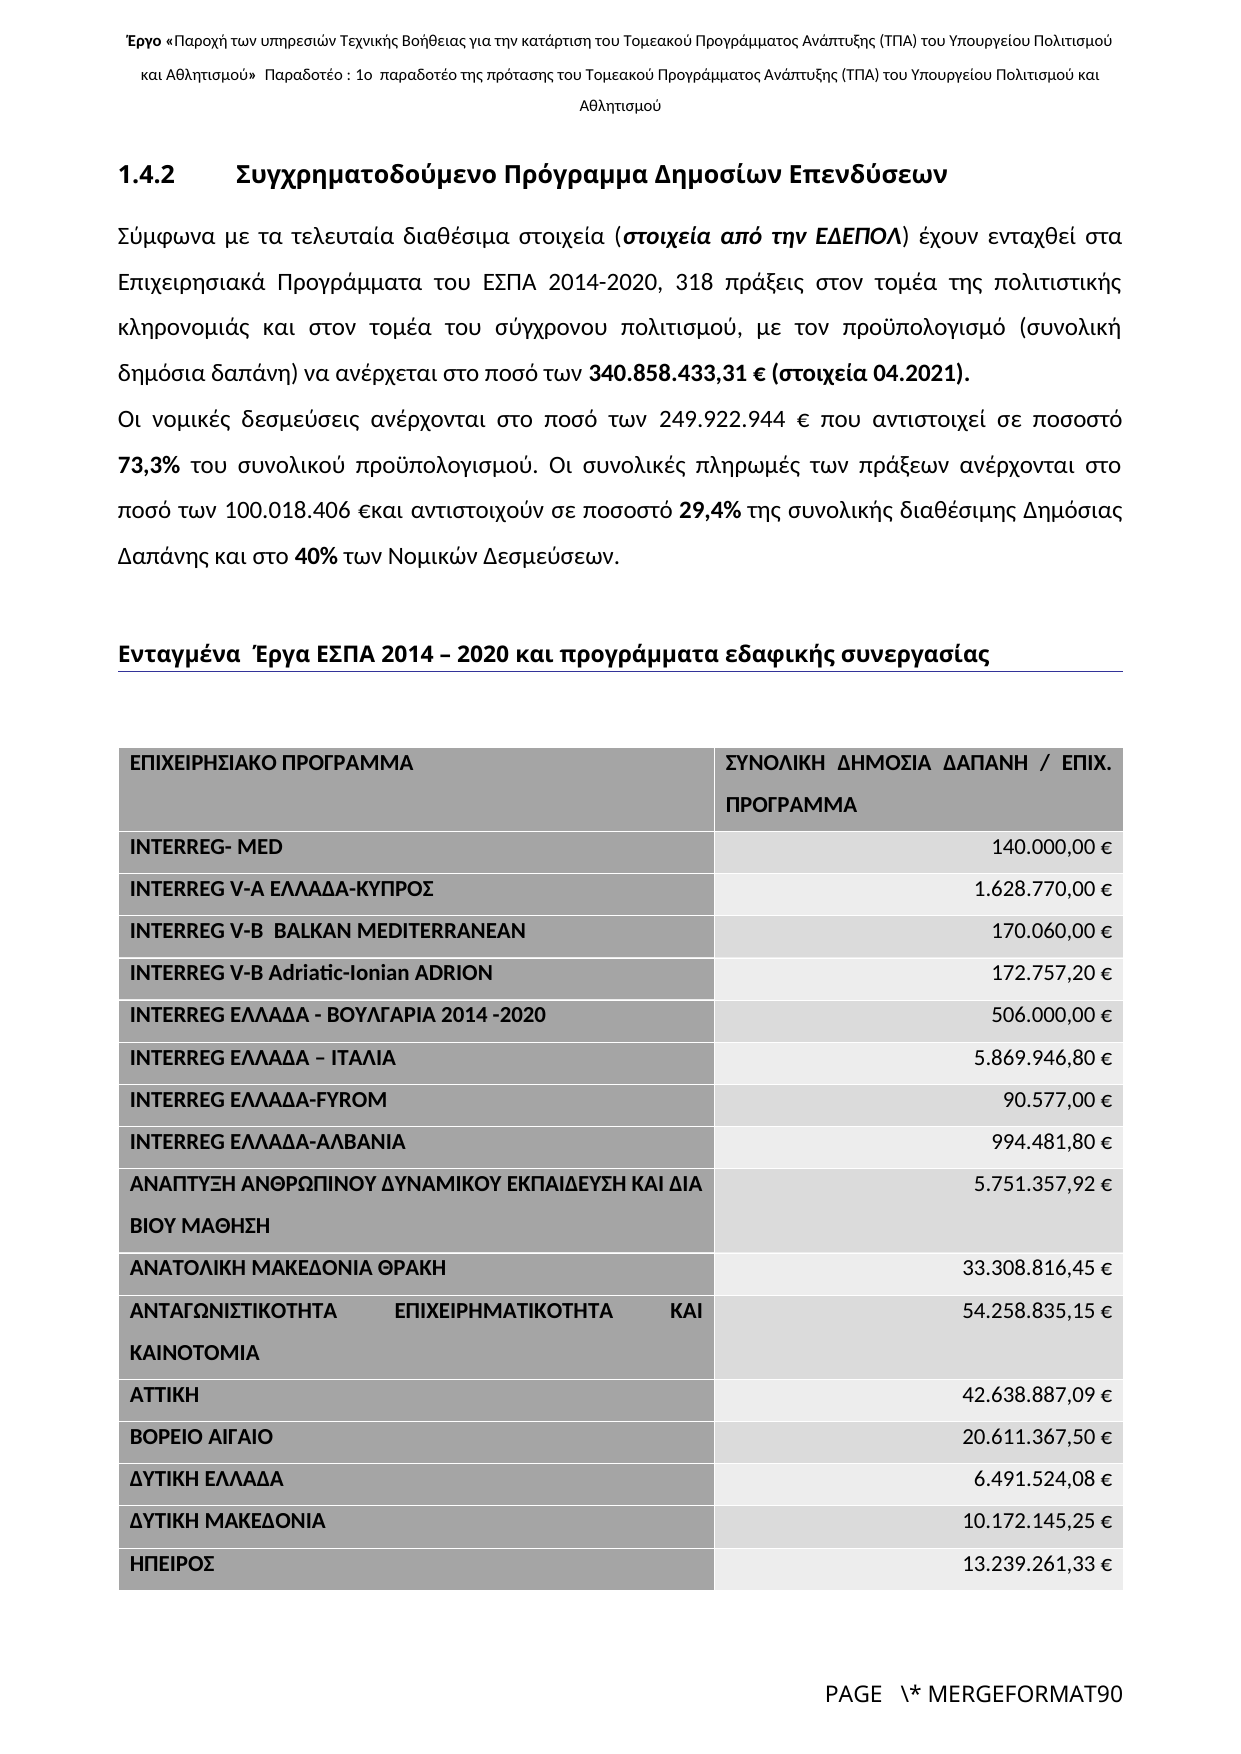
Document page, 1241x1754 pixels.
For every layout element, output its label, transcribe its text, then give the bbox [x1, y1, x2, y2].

table_cell INTERREG ΕΛΛΑΔΑ - ΒΟΥΛΓΑΡΙΑ 2014 -2020 [119, 1001, 714, 1042]
table_cell 506.000,00 € [715, 1001, 1123, 1042]
table_cell INTERREG V-B Adriatic-Ionian ADRION [119, 959, 714, 999]
table_cell ΒΟΡΕΙΟ ΑΙΓΑΙΟ [119, 1422, 714, 1463]
subtitle Συγχρηματοδούμενο Πρόγραμμα Δημοσίων Επενδύσεων [118, 157, 1123, 191]
table_cell INTERREG- MED [119, 832, 714, 873]
table_cell INTERREG ΕΛΛΑΔΑ-FYROM [119, 1085, 714, 1126]
table_cell ΔΥΤΙΚΗ ΜΑΚΕΔΟΝΙΑ [119, 1506, 714, 1548]
table_header ΣΥΝΟΛΙΚΗ ΔΗΜΟΣΙΑ ΔΑΠΑΝΗ / ΕΠΙΧ. ΠΡΟΓΡΑΜΜΑ [715, 748, 1123, 831]
table_header ΕΠΙΧΕΙΡΗΣΙΑΚΟ ΠΡΟΓΡΑΜΜΑ [119, 748, 714, 831]
table_cell 13.239.261,33 € [715, 1549, 1123, 1590]
table_cell 140.000,00 € [715, 832, 1123, 873]
table_cell ΔΥΤΙΚΗ ΕΛΛΑΔΑ [119, 1464, 714, 1505]
table_cell ΑΝΑΠΤΥΞΗ ΑΝΘΡΩΠΙΝΟΥ ΔΥΝΑΜΙΚΟΥ ΕΚΠΑΙΔΕΥΣΗ ΚΑΙ ΔΙΑ ΒΙΟΥ ΜΑΘΗΣΗ [119, 1169, 714, 1252]
table_cell ΑΝΤΑΓΩΝΙΣΤΙΚΟΤΗΤΑ ΕΠΙΧΕΙΡΗΜΑΤΙΚΟΤΗΤΑ ΚΑΙ ΚΑΙΝΟΤΟΜΙΑ [119, 1296, 714, 1379]
table_cell ΑΤΤΙΚΗ [119, 1380, 714, 1421]
table_cell ΗΠΕΙΡΟΣ [119, 1549, 714, 1590]
table_cell INTERREG V-B BALKAN MEDITERRANEAN [119, 916, 714, 957]
table_cell 33.308.816,45 € [715, 1254, 1123, 1295]
table_cell 5.751.357,92 € [715, 1169, 1123, 1252]
table_cell 994.481,80 € [715, 1127, 1123, 1168]
table_cell 90.577,00 € [715, 1085, 1123, 1126]
subtitle Ενταγμένα Έργα ΕΣΠΑ 2014 – 2020 και προγράμματα εδαφικής συνεργασίας [118, 638, 1123, 671]
text Οι νομικές δεσμεύσεις ανέρχονται στο ποσό των 249.922.944 € που αντιστοιχεί σε ποσοστό 73,3% του συνολικού προϋπολογισμού. Οι συνολικές πληρωμές των πράξεων ανέρχονται στο ποσό των 100.018.406 €και αντιστοιχούν σε ποσοστό 29,4% της συνολικής διαθέσιμης Δημόσιας Δαπάνης και στο 40% των Νομικών Δεσμεύσεων. [118, 403, 1123, 571]
text Σύμφωνα με τα τελευταία διαθέσιμα στοιχεία (στοιχεία από την ΕΔΕΠΟΛ) έχουν ενταχθεί στα Επιχειρησιακά Προγράμματα του ΕΣΠΑ 2014-2020, 318 πράξεις στον τομέα της πολιτιστικής κληρονομιάς και στον τομέα του σύγχρονου πολιτισμού, με τον προϋπολογισμό (συνολική δημόσια δαπάνη) να ανέρχεται στο ποσό των 340.858.433,31 € (στοιχεία 04.2021). [118, 220, 1123, 388]
table_cell 170.060,00 € [715, 916, 1123, 957]
table_cell INTERREG ΕΛΛΑΔΑ-ΑΛΒΑΝΙΑ [119, 1127, 714, 1168]
table_cell 5.869.946,80 € [715, 1043, 1123, 1084]
table_cell ΑΝΑΤΟΛΙΚΗ ΜΑΚΕΔΟΝΙΑ ΘΡΑΚΗ [119, 1254, 714, 1295]
table_cell INTERREG V-A ΕΛΛΑΔΑ-ΚΥΠΡΟΣ [119, 874, 714, 915]
table_cell 42.638.887,09 € [715, 1380, 1123, 1421]
table_cell 1.628.770,00 € [715, 874, 1123, 915]
table_cell 10.172.145,25 € [715, 1506, 1123, 1548]
table_cell 54.258.835,15 € [715, 1296, 1123, 1379]
table_cell 172.757,20 € [715, 959, 1123, 999]
table_cell 6.491.524,08 € [715, 1464, 1123, 1505]
table_cell INTERREG ΕΛΛΑΔΑ – ΙΤΑΛΙΑ [119, 1043, 714, 1084]
table_cell 20.611.367,50 € [715, 1422, 1123, 1463]
